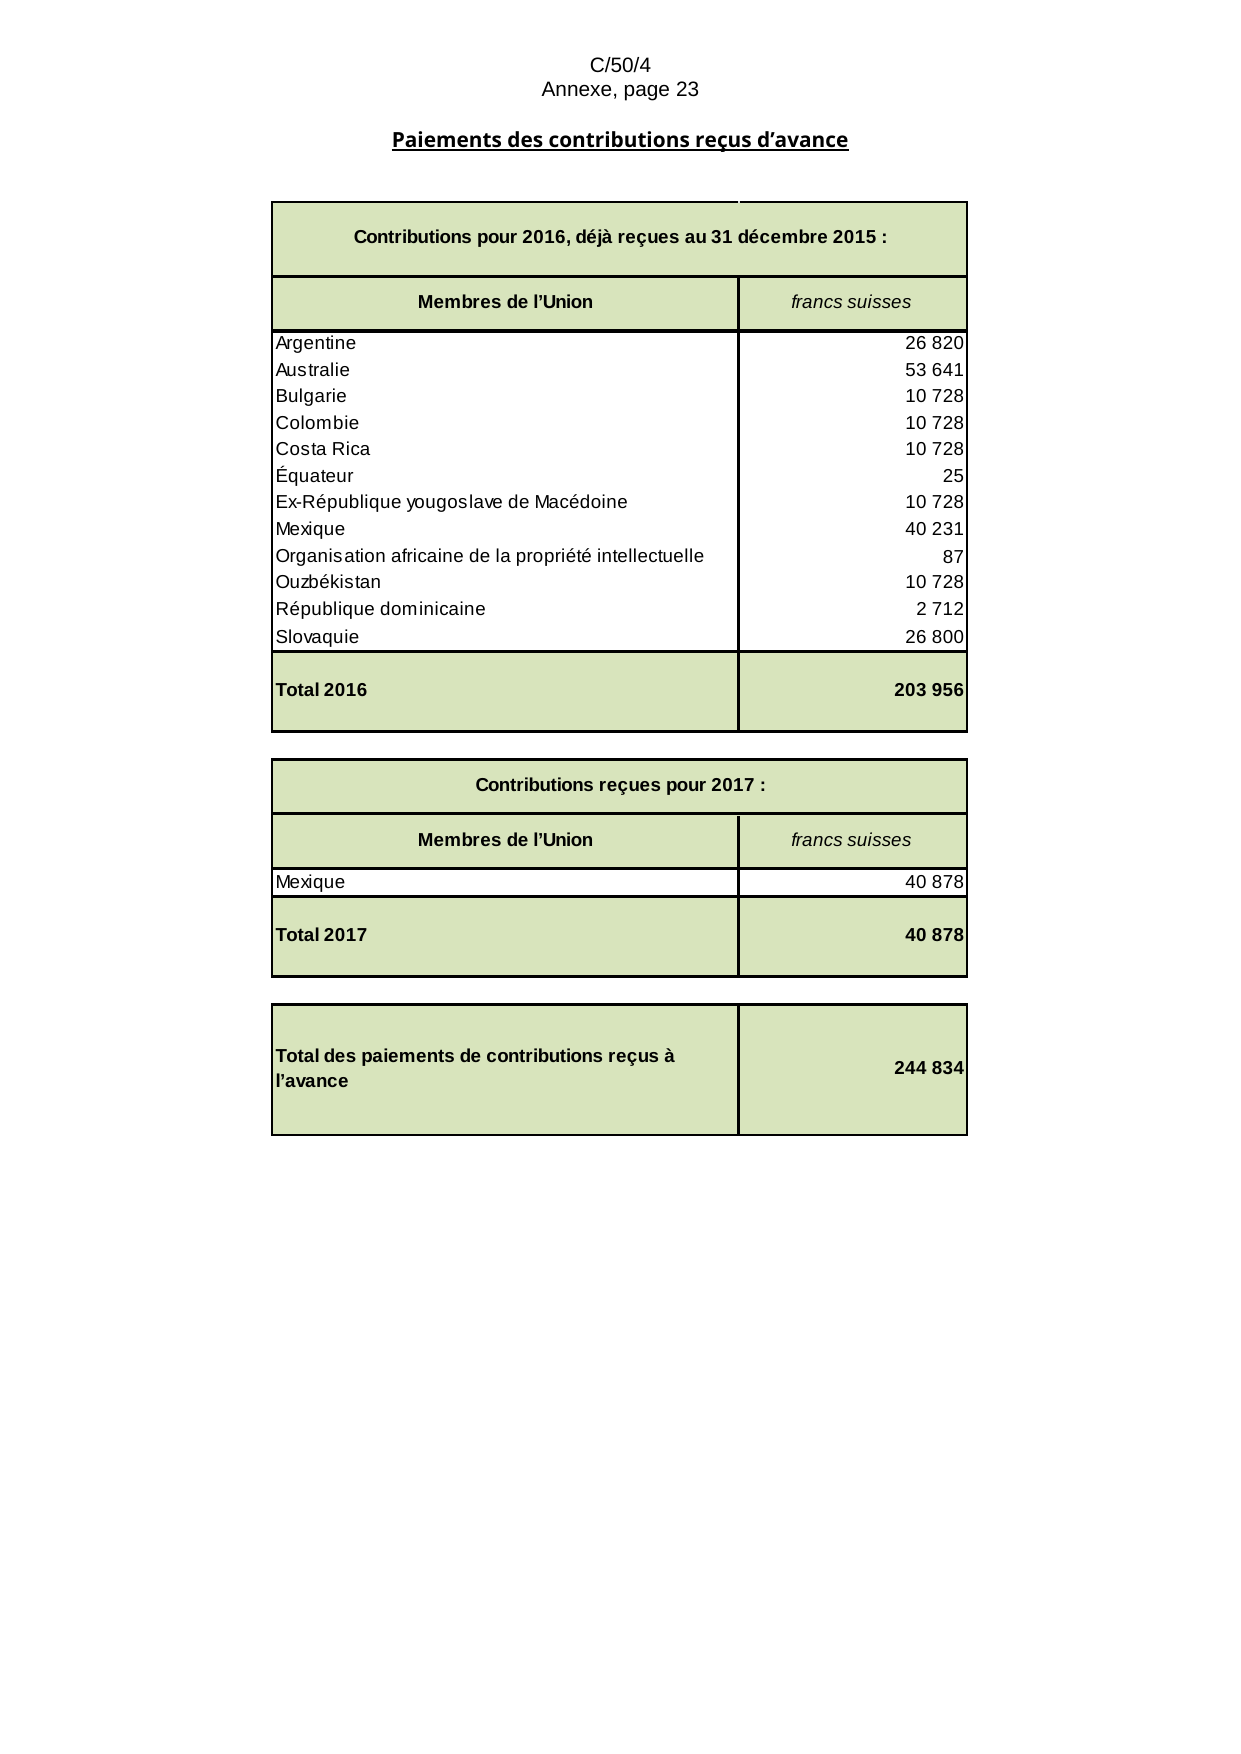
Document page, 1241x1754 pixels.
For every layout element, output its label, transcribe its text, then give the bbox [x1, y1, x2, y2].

subtitle Paiements des contributions reçus d’avance [118, 125, 1122, 153]
